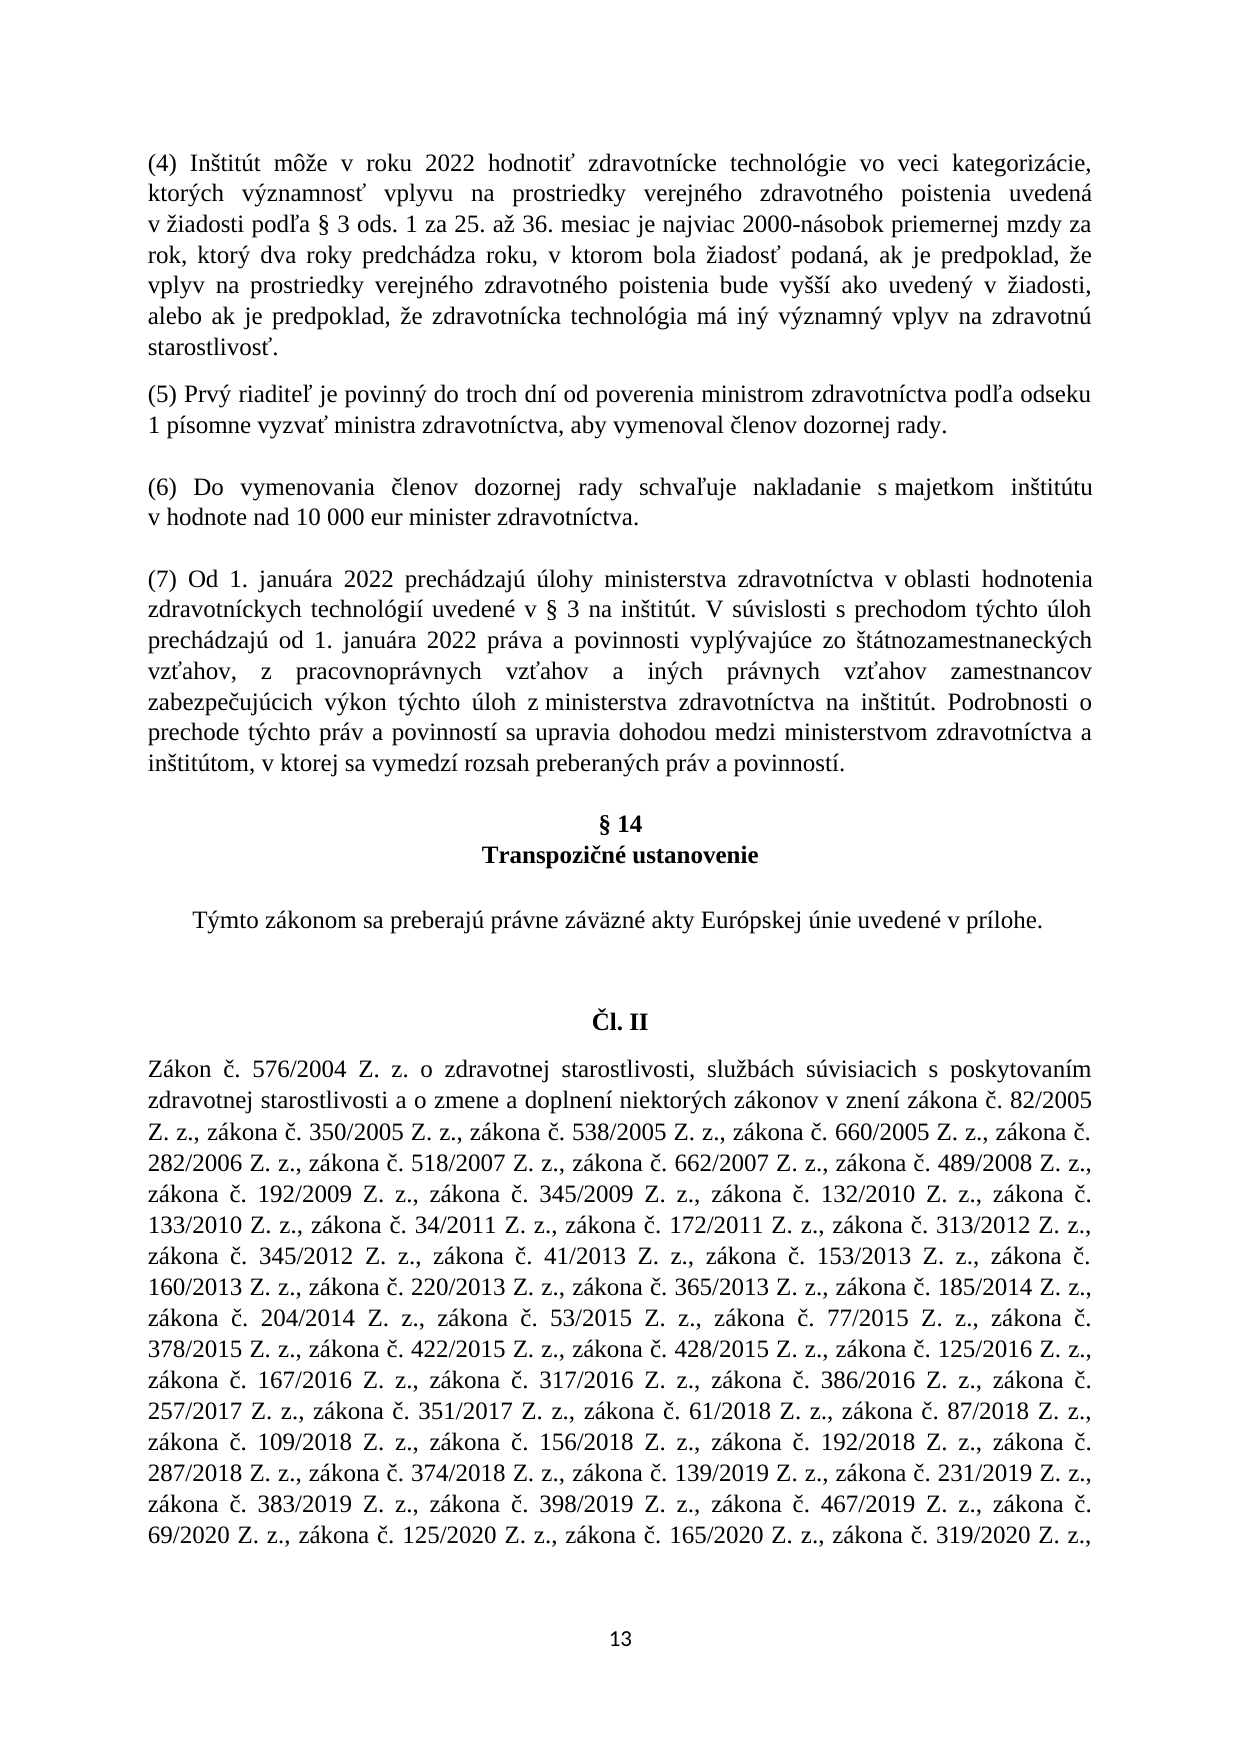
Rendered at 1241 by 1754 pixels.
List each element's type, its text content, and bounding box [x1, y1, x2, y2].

text (6) Do vymenovania členov dozornej rady schvaľuje nakladanie s majetkom inštitútu v hodnote nad 10 000 eur minister zdravotníctva. [148, 472, 1093, 531]
text Týmto zákonom sa preberajú právne záväzné akty Európskej únie uvedené v prílohe. [148, 906, 1093, 934]
text (7) Od 1. januára 2022 prechádzajú úlohy ministerstva zdravotníctva v oblasti hodnotenia zdravotníckych technológií uvedené v § 3 na inštitút. V súvislosti s prechodom týchto úloh prechádzajú od 1. januára 2022 práva a povinnosti vyplývajúce zo štátnozamestnaneckých vzťahov, z pracovnoprávnych vzťahov a iných právnych vzťahov zamestnancov zabezpečujúcich výkon týchto úloh z ministerstva zdravotníctva na inštitút. Podrobnosti o prechode týchto práv a povinností sa upravia dohodou medzi ministerstvom zdravotníctva a inštitútom, v ktorej sa vymedzí rozsah preberaných práv a povinností. [148, 564, 1093, 777]
text § 14 [148, 809, 1093, 838]
text (5) Prvý riaditeľ je povinný do troch dní od poverenia ministrom zdravotníctva podľa odseku 1 písomne vyzvať ministra zdravotníctva, aby vymenoval členov dozornej rady. [148, 379, 1093, 439]
text Čl. II [148, 1007, 1093, 1036]
text Transpozičné ustanovenie [148, 840, 1093, 869]
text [148, 1054, 1093, 1549]
text (4) Inštitút môže v roku 2022 hodnotiť zdravotnícke technológie vo veci kategorizácie, ktorých významnosť vplyvu na prostriedky verejného zdravotného poistenia uvedená v žiadosti podľa § 3 ods. 1 za 25. až 36. mesiac je najviac 2000-násobok priemernej mzdy za rok, ktorý dva roky predchádza roku, v ktorom bola žiadosť podaná, ak je predpoklad, že vplyv na prostriedky verejného zdravotného poistenia bude vyšší ako uvedený v žiadosti, alebo ak je predpoklad, že zdravotnícka technológia má iný významný vplyv na zdravotnú starostlivosť. [148, 148, 1093, 361]
